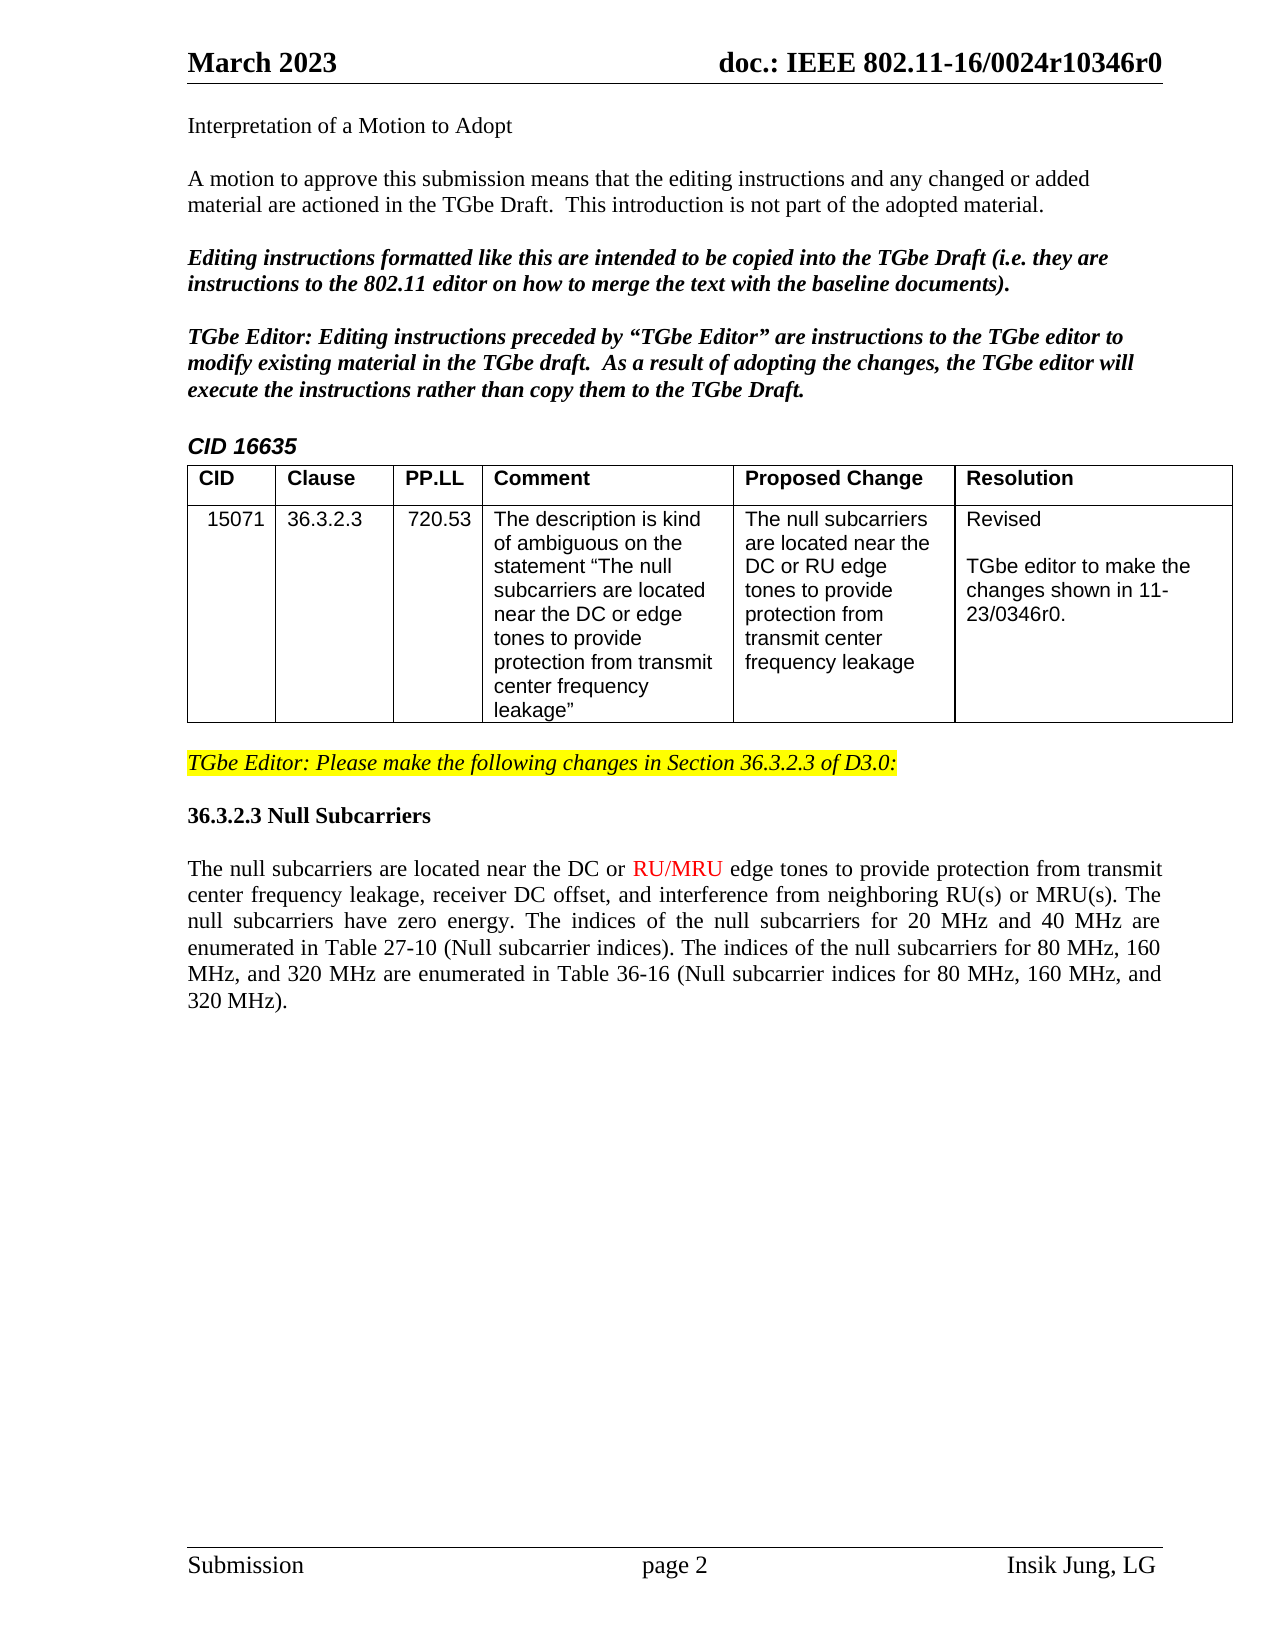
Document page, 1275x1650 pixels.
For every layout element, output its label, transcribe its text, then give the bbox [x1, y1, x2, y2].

table_cell 15071 [188, 506, 275, 722]
text 36.3.2.3 Null Subcarriers [187, 802, 1163, 828]
table_cell 720.53 [394, 506, 482, 722]
table_cell Revised TGbe editor to make the changes shown in 11-23/0346r0. [956, 506, 1232, 722]
text Editing instructions formatted like this are intended to be copied into the TGbe Draft (i.e. they are instructions to the 802.11 editor on how to merge the text with the baseline documents). [187, 244, 1163, 297]
text TGbe Editor: Please make the following changes in Section 36.3.2.3 of D3.0: [187, 749, 1163, 776]
table_header CID [188, 466, 275, 505]
text Interpretation of a Motion to Adopt [187, 112, 1163, 138]
table_header Comment [483, 466, 733, 505]
table_header Proposed Change [734, 466, 954, 505]
text The null subcarriers are located near the DC or RU/MRU edge tones to provide protection from transmit center frequency leakage, receiver DC offset, and interference from neighboring RU(s) or MRU(s). The null subcarriers have zero energy. The indices of the null subcarriers for 20 MHz and 40 MHz are enumerated in Table 27-10 (Null subcarrier indices). The indices of the null subcarriers for 80 MHz, 160 MHz, and 320 MHz are enumerated in Table 36-16 (Null subcarrier indices for 80 MHz, 160 MHz, and 320 MHz). [187, 855, 1163, 1013]
table_cell The null subcarriers are located near the DC or RU edge tones to provide protection from transmit center frequency leakage [734, 506, 954, 722]
text TGbe Editor: Editing instructions preceded by “TGbe Editor” are instructions to the TGbe editor to modify existing material in the TGbe draft. As a result of adopting the changes, the TGbe editor will execute the instructions rather than copy them to the TGbe Draft. [187, 323, 1163, 402]
table_header Clause [276, 466, 393, 505]
table_header Resolution [956, 466, 1232, 505]
table_header PP.LL [394, 466, 482, 505]
text A motion to approve this submission means that the editing instructions and any changed or added material are actioned in the TGbe Draft. This introduction is not part of the adopted material. [187, 165, 1163, 218]
table_cell 36.3.2.3 [276, 506, 393, 722]
table_cell The description is kind of ambiguous on the statement “The null subcarriers are located near the DC or edge tones to provide protection from transmit center frequency leakage” [483, 506, 733, 722]
subtitle CID 16635 [187, 433, 1163, 459]
